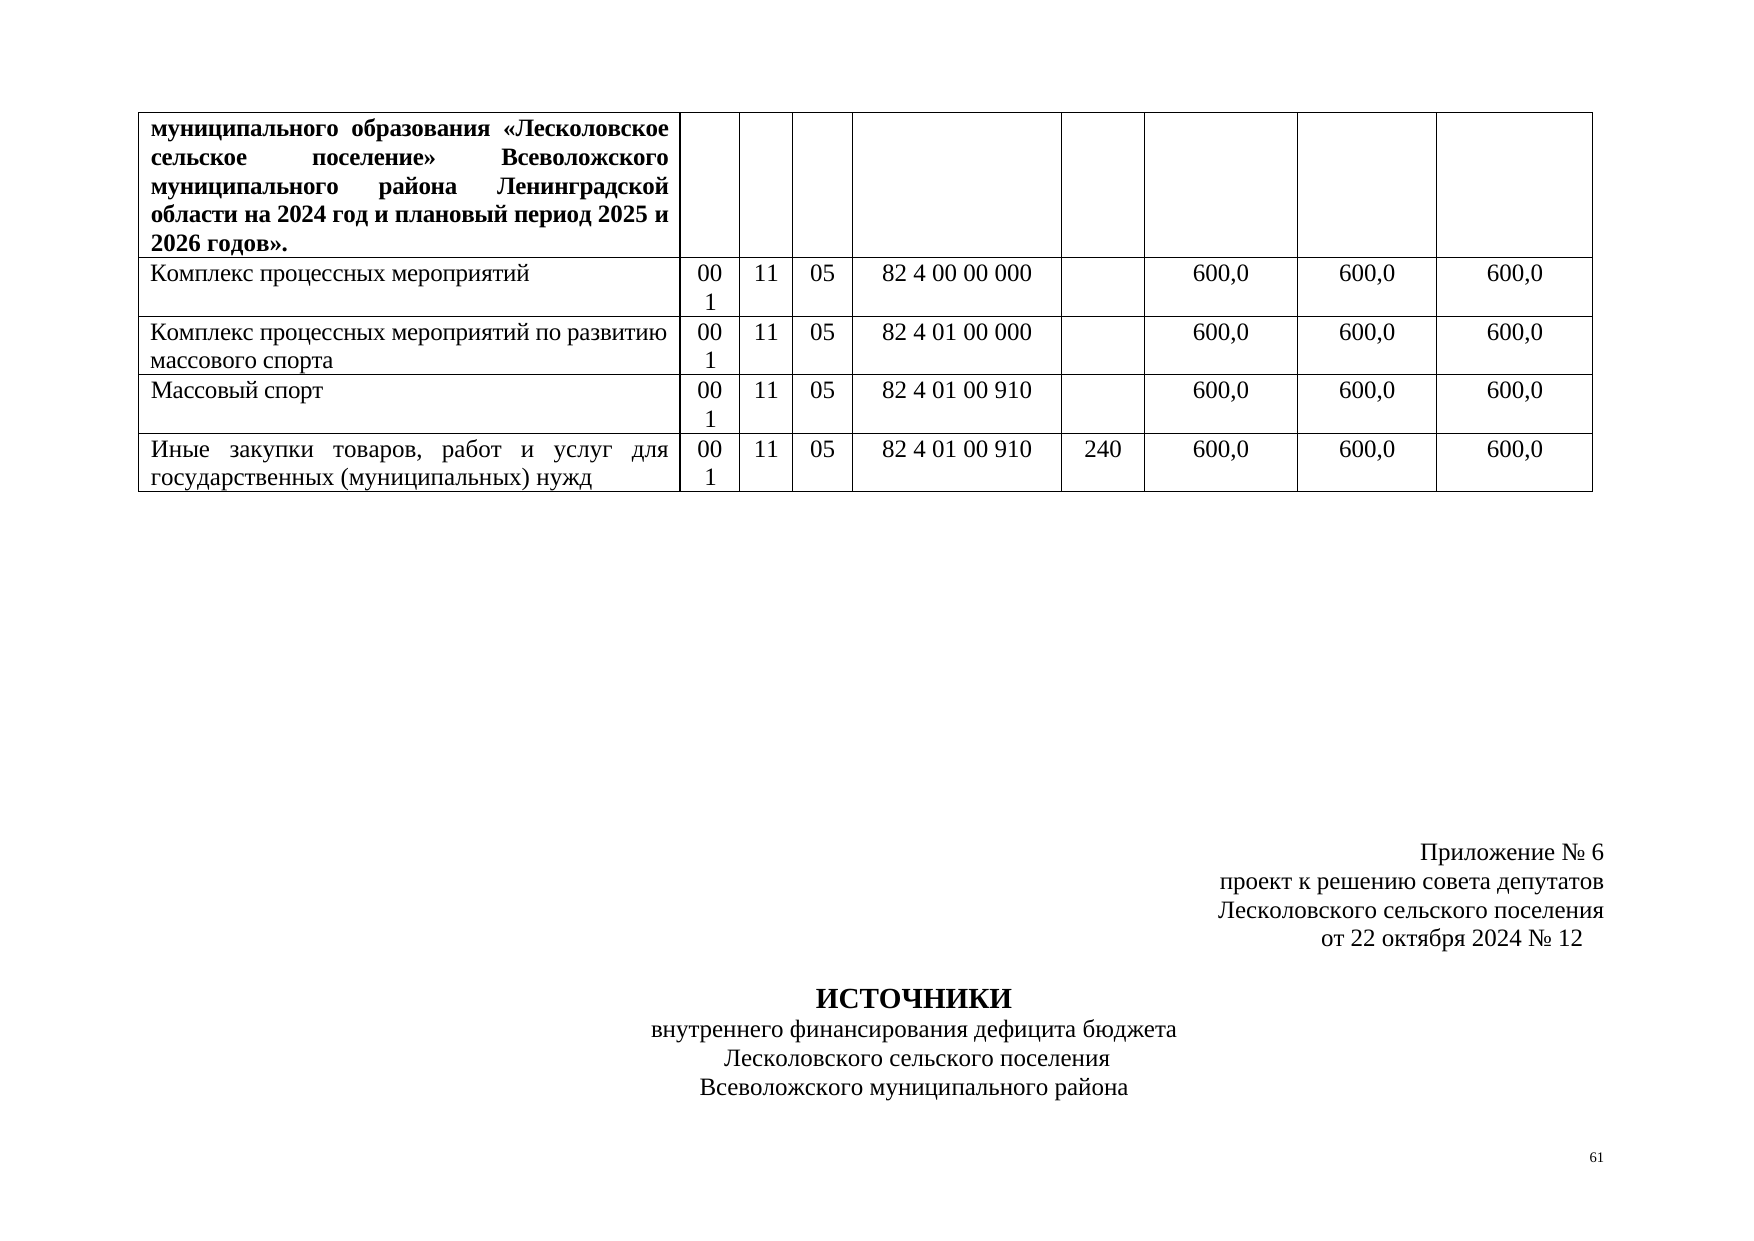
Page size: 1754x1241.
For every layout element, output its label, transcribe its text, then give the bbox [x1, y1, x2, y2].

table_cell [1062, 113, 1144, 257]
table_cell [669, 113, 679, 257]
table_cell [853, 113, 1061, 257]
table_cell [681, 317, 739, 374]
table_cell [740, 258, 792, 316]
text проект к решению совета депутатов [150, 866, 1604, 895]
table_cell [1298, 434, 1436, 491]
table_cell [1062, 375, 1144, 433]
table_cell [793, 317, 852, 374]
title ИСТОЧНИКИ [150, 981, 1604, 1014]
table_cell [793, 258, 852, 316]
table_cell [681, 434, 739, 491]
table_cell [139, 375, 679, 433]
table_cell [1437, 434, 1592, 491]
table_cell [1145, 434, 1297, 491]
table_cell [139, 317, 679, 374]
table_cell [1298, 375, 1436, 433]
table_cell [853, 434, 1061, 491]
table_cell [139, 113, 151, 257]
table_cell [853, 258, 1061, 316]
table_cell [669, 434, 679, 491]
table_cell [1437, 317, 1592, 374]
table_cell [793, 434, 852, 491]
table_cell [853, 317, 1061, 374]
title Всеволожского муниципального района [150, 1072, 1604, 1101]
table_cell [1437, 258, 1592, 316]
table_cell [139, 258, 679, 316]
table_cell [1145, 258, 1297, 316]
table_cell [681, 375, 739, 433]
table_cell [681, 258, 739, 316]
text Приложение № 6 [150, 837, 1604, 866]
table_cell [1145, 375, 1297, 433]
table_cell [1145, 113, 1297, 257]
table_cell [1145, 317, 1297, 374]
text Лесколовского сельского поселения [150, 895, 1604, 923]
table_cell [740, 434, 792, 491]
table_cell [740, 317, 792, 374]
title Лесколовского сельского поселения [150, 1043, 1604, 1072]
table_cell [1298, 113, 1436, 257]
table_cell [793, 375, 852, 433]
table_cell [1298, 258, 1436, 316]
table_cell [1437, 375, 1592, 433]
text от 22 октября 2024 № 12 [150, 923, 1604, 952]
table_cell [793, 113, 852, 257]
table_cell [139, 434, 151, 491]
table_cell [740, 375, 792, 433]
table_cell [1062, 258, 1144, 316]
title внутреннего финансирования дефицита бюджета [150, 1014, 1604, 1043]
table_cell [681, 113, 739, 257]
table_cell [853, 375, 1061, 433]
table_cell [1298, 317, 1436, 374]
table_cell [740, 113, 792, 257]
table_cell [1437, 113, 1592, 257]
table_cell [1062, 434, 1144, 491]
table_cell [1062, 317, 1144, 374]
